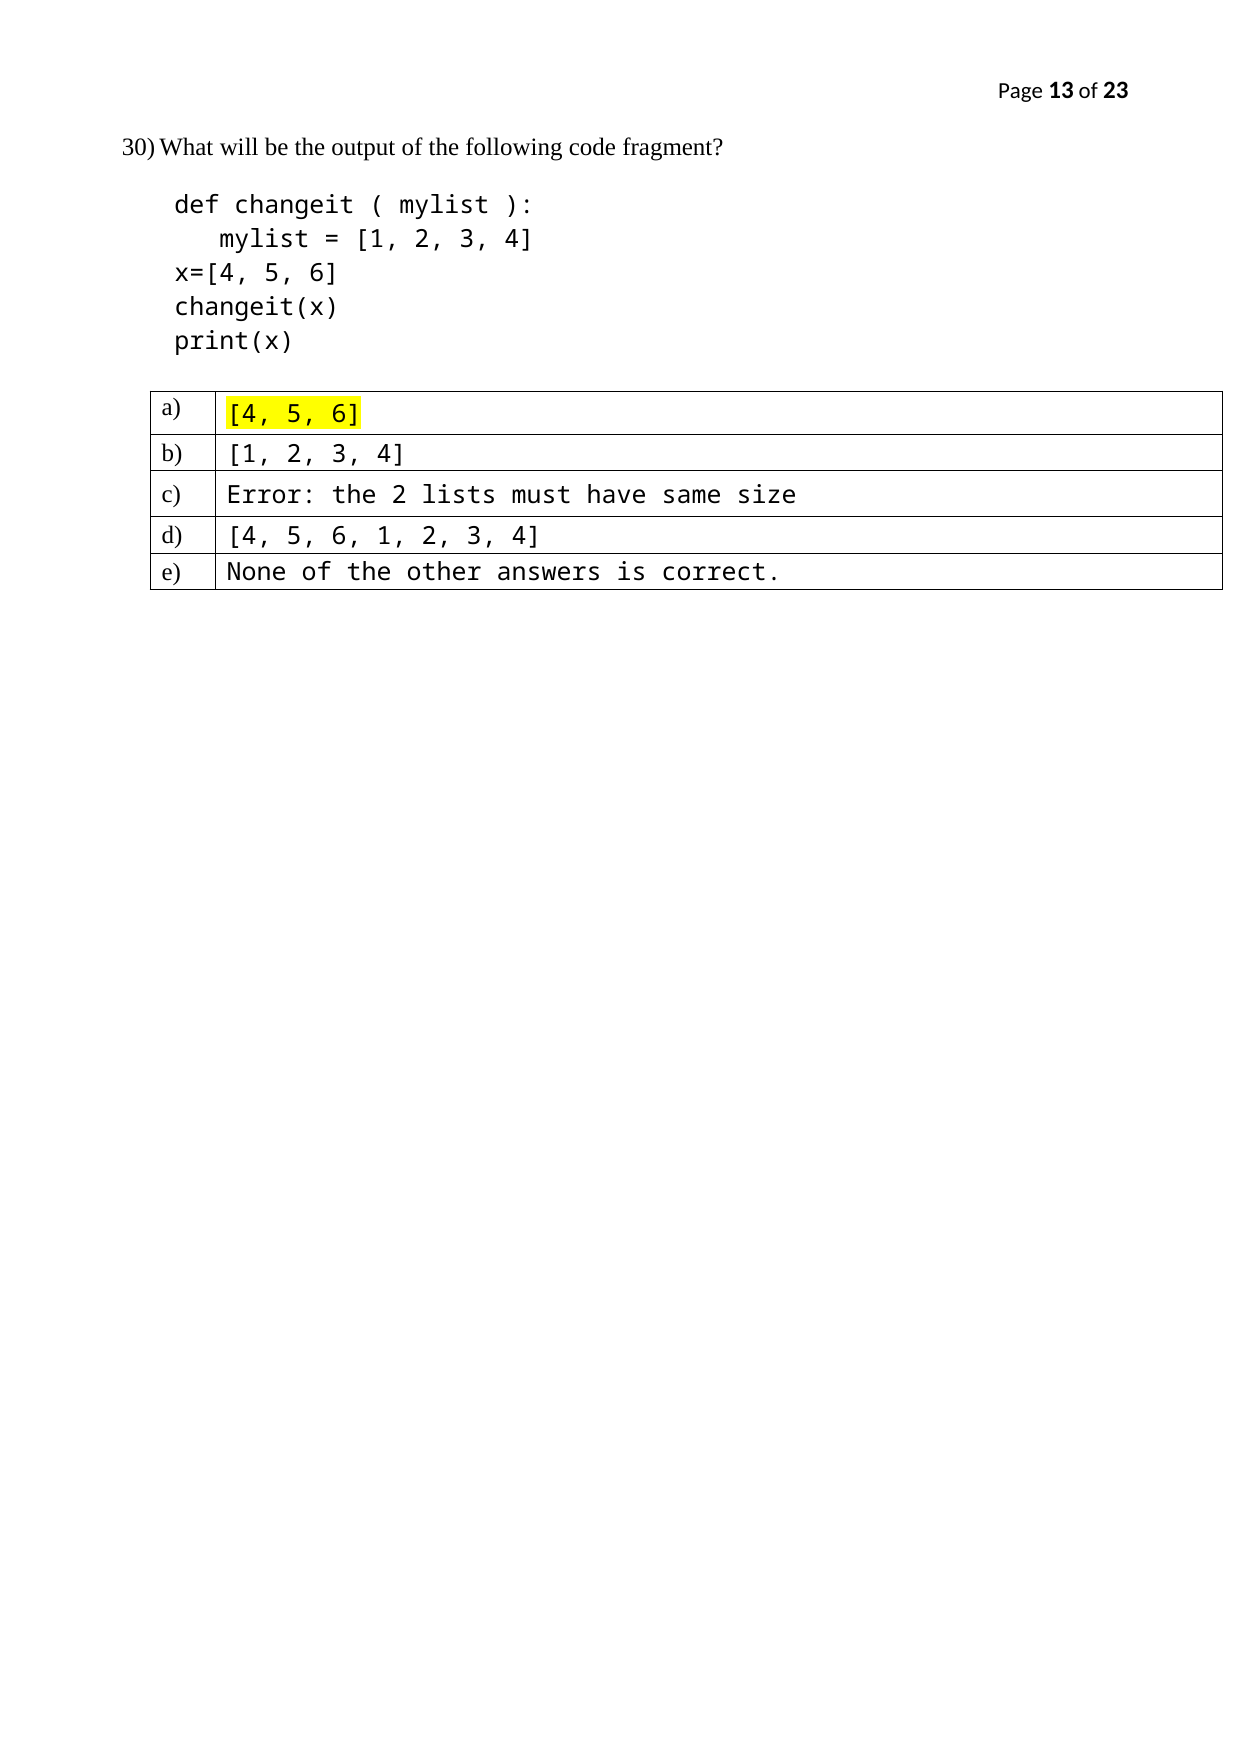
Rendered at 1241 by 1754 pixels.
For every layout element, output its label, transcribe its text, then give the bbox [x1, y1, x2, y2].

table_cell Error: the 2 lists must have same size [216, 471, 1222, 516]
text mylist = [1, 2, 3, 4] [159, 220, 1128, 254]
table_cell e) [151, 554, 215, 588]
table_cell d) [151, 517, 215, 553]
table_header a) [151, 392, 215, 433]
table_cell b) [151, 435, 215, 470]
text changeit(x) [159, 288, 1128, 322]
table_header [4, 5, 6] [216, 392, 1222, 433]
table_cell c) [151, 471, 215, 516]
table_cell [4, 5, 6, 1, 2, 3, 4] [216, 517, 1222, 553]
text x=[4, 5, 6] [159, 254, 1128, 288]
table_cell [1, 2, 3, 4] [216, 435, 1222, 470]
text def changeit ( mylist ): [159, 186, 1128, 220]
table_cell None of the other answers is correct. [216, 554, 1222, 588]
list What will be the output of the following code fragment? [122, 132, 1128, 161]
text print(x) [159, 322, 1128, 357]
